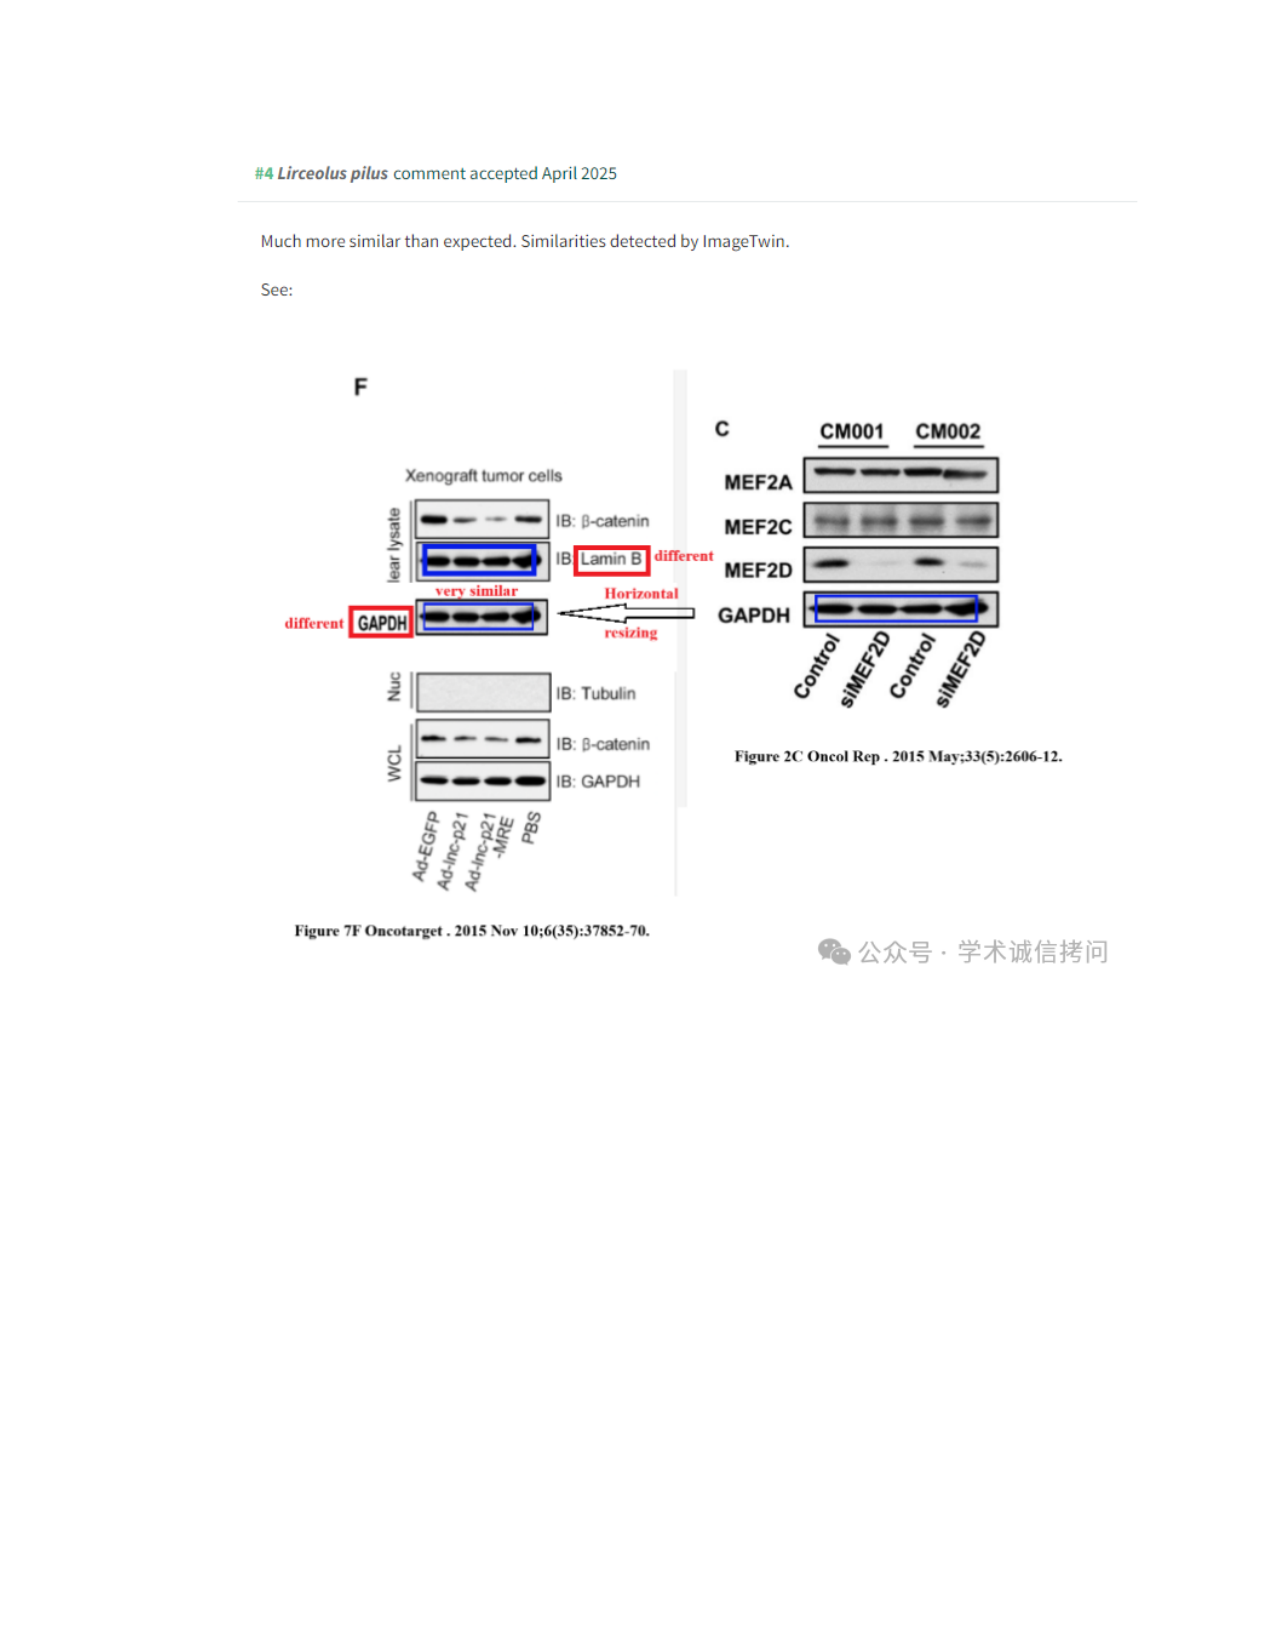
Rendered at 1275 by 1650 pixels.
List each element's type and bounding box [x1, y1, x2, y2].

picture [237, 150, 1138, 989]
